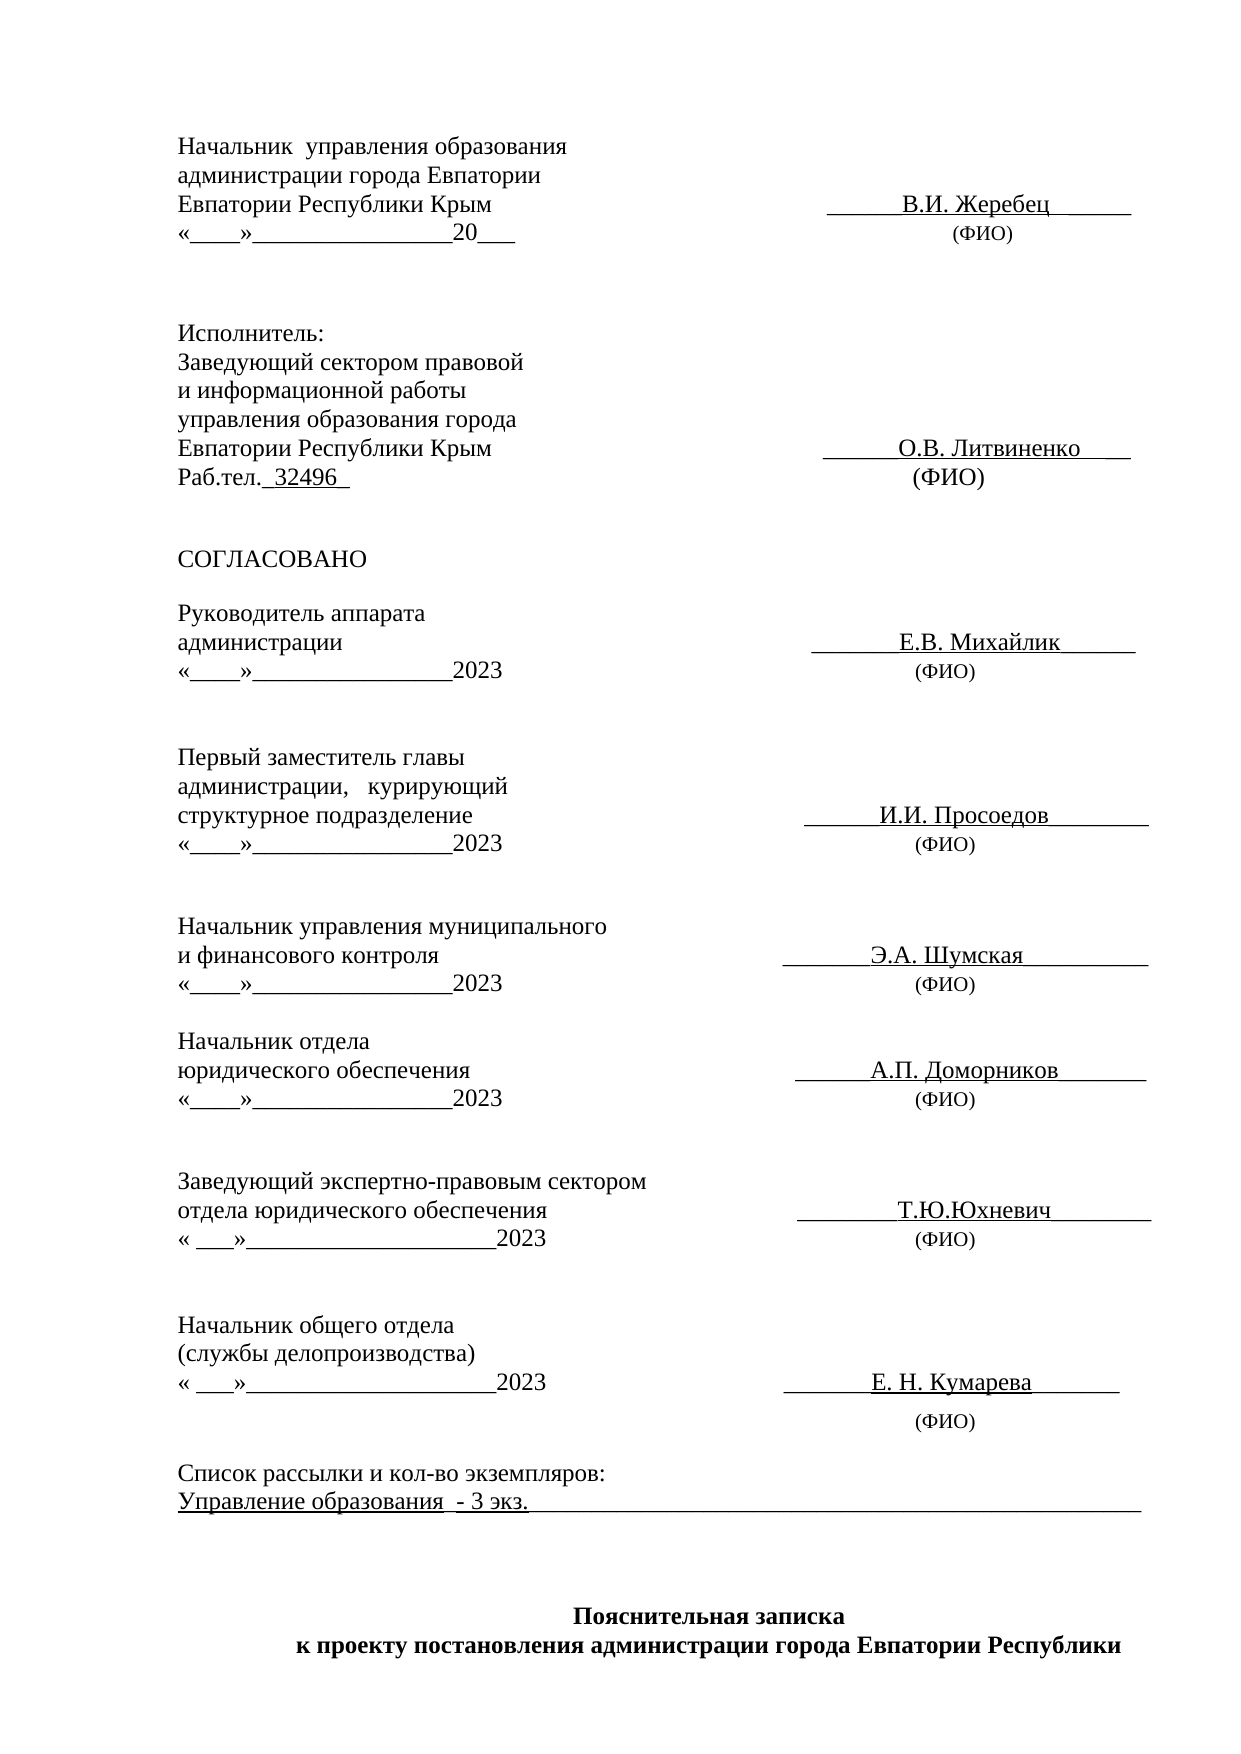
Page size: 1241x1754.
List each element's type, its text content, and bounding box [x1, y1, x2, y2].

text « ___»____________________2023 _______Е. Н. Кумарева_______ [177, 1367, 1167, 1396]
text «____»________________2023 (ФИО) [177, 1083, 1167, 1112]
text Начальник управления муниципального [177, 911, 1167, 940]
text Список рассылки и кол-во экземпляров: [177, 1458, 1167, 1486]
text Заведующий экспертно-правовым сектором [177, 1166, 1167, 1195]
text Евпатории Республики Крым ______О.В. Литвиненко __ [177, 433, 1167, 462]
text Евпатории Республики Крым ______В.И. Жеребец _____ [177, 189, 1167, 217]
text юридического обеспечения ______А.П. Доморников_______ [177, 1055, 1167, 1083]
text Начальник управления образования [177, 131, 1167, 160]
text Пояснительная записка [177, 1601, 1167, 1630]
text «____»________________2023 (ФИО) [177, 828, 1167, 857]
text структурное подразделение ______И.И. Просоедов________ [177, 800, 1167, 828]
text «____»________________2023 (ФИО) [177, 656, 1167, 684]
text Раб.тел._32496_ (ФИО) [177, 462, 1167, 491]
text Первый заместитель главы [177, 742, 1167, 771]
text (ФИО) [841, 1408, 1167, 1433]
text администрации _______Е.В. Михайлик______ [177, 627, 1167, 656]
text Руководитель аппарата [177, 598, 1167, 627]
text Управление образования_- 3 экз._________________________________________________ [177, 1486, 1167, 1515]
text и информационной работы [177, 376, 1167, 404]
text управления образования города [177, 404, 1167, 433]
text администрации города Евпатории [177, 160, 1167, 189]
text Начальник общего отдела [177, 1310, 1167, 1338]
text администрации, курирующий [177, 771, 1167, 800]
text к проекту постановления администрации города Евпатории Республики [177, 1630, 1167, 1659]
text «____»________________20___ (ФИО) [177, 217, 1167, 246]
text и финансового контроля _______Э.А. Шумская__________ [177, 940, 1167, 968]
text СОГЛАСОВАНО [177, 544, 1167, 573]
text отдела юридического обеспечения ________Т.Ю.Юхневич________ « ___»____________________2023 (ФИО) [177, 1195, 1167, 1252]
text (службы делопроизводства) [177, 1338, 1167, 1367]
text «____»________________2023 (ФИО) [177, 968, 1167, 997]
text Исполнитель: [177, 318, 1167, 347]
text Заведующий сектором правовой [177, 347, 1167, 376]
text Начальник отдела [177, 1026, 1167, 1055]
